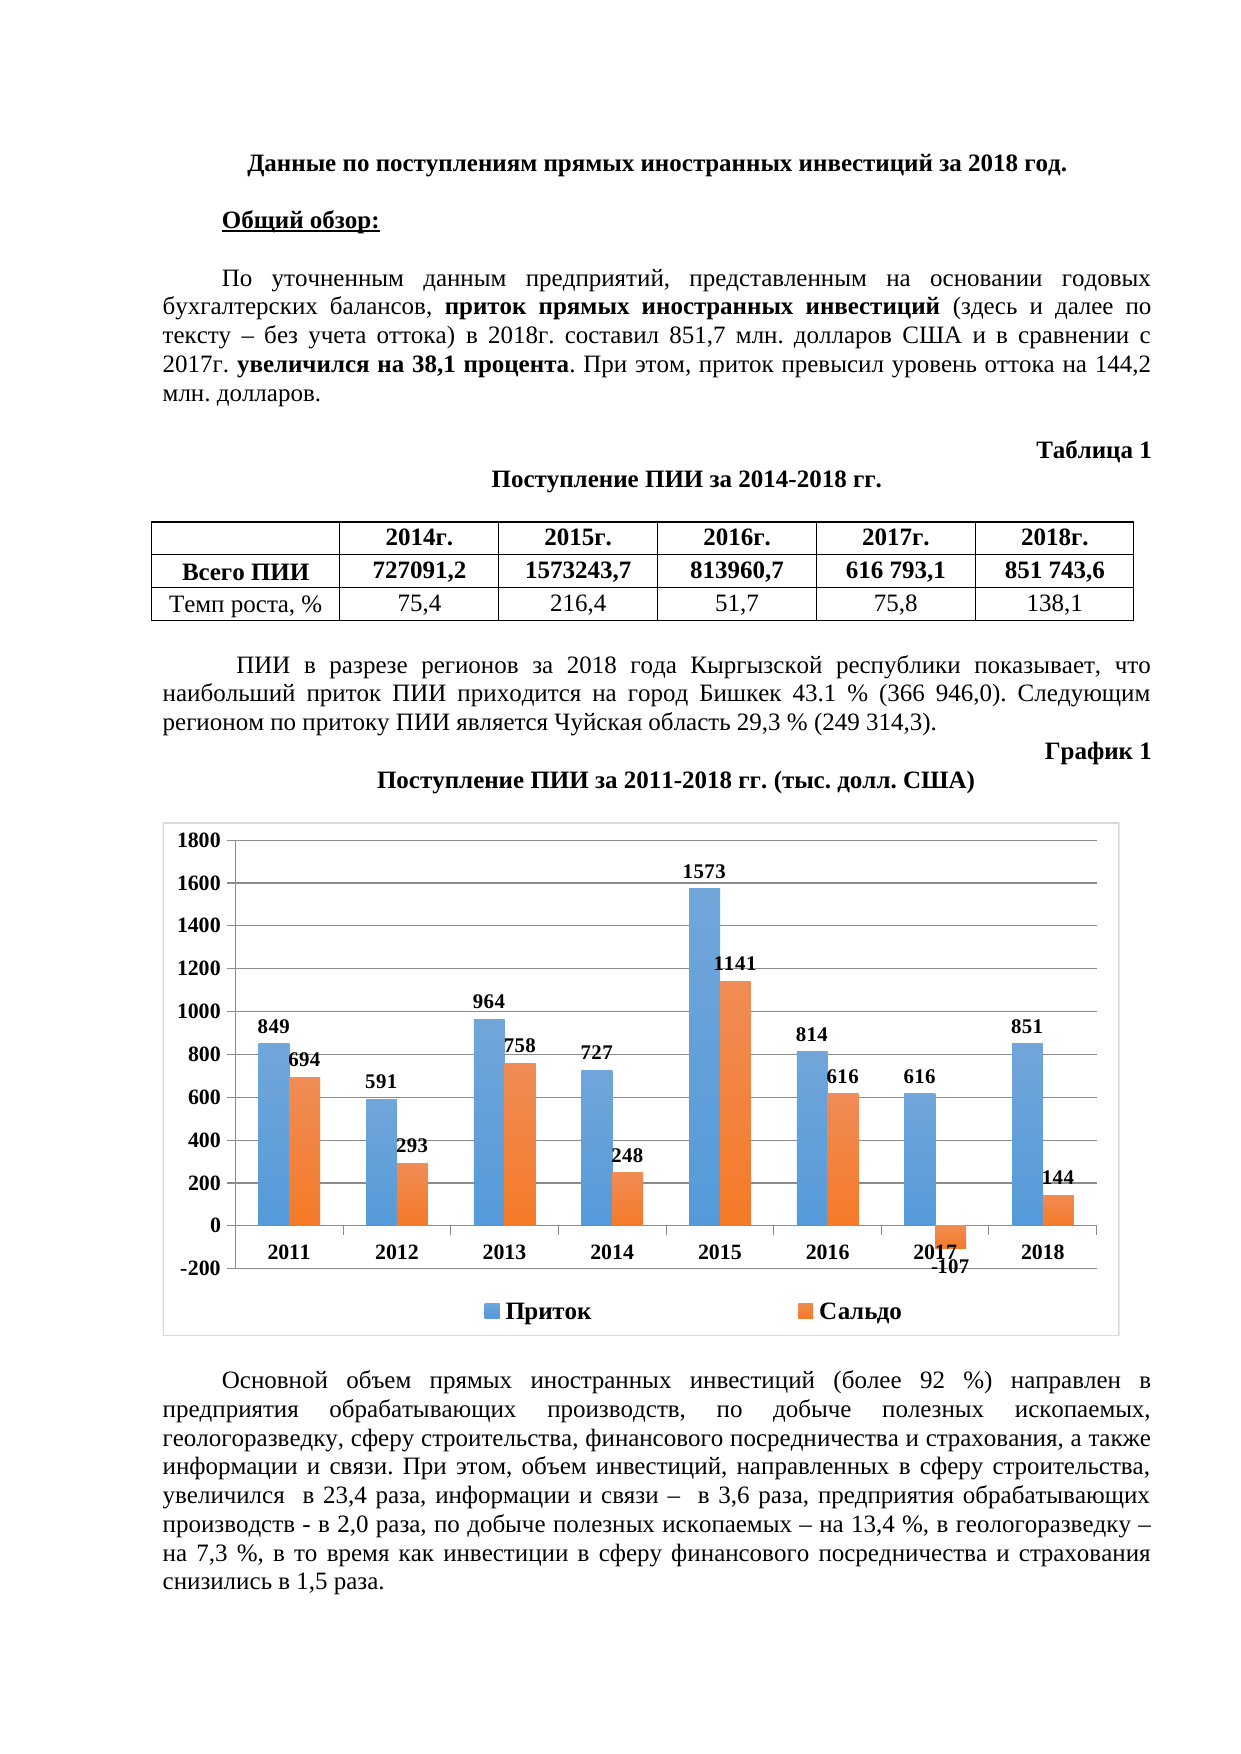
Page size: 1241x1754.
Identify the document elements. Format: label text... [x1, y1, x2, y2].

table_cell 216,4 [499, 588, 657, 620]
text Данные по поступлениям прямых иностранных инвестиций за 2018 год. [162, 148, 1152, 176]
table_cell Всего ПИИ [152, 555, 339, 587]
text График 1 [200, 736, 1152, 765]
table_cell 813960,7 [658, 555, 816, 587]
text Таблица 1 [162, 435, 1152, 464]
table_cell 51,7 [658, 588, 816, 620]
table_cell 138,1 [976, 588, 1133, 620]
table_cell 851 743,6 [976, 555, 1133, 587]
table_cell 75,4 [340, 588, 498, 620]
table_header [152, 523, 339, 554]
text Поступление ПИИ за 2014-2018 гг. [162, 464, 1152, 493]
text Основной объем прямых иностранных инвестиций (более 92 %) направлен в предприятия обрабатывающих производств, по добыче полезных ископаемых, геологоразведку, сферу строительства, финансового посредничества и страхования, а также информации и связи. При этом, объем инвестиций, направленных в сферу строительства, увеличился в 23,4 раза, информации и связи – в 3,6 раза, предприятия обрабатывающих производств - в 2,0 раза, по добыче полезных ископаемых – на 13,4 %, в геологоразведку – на 7,3 %, в то время как инвестиции в сферу финансового посредничества и страхования снизились в 1,5 раза. [162, 1365, 1152, 1595]
text ПИИ в разрезе регионов за 2018 года Кыргызской республики показывает, что наибольший приток ПИИ приходится на город Бишкек 43.1 % (366 946,0). Следующим регионом по притоку ПИИ является Чуйская область 29,3 % (249 314,3). [162, 650, 1152, 736]
table_cell 1573243,7 [499, 555, 657, 587]
table_cell 75,8 [817, 588, 975, 620]
table_cell 616 793,1 [817, 555, 975, 587]
text Общий обзор: [162, 205, 1152, 234]
table_header 2014г. [340, 523, 498, 554]
text Поступление ПИИ за 2011-2018 гг. (тыс. долл. США) [200, 765, 1152, 793]
table_header 2015г. [499, 523, 657, 554]
table_header 2016г. [658, 523, 816, 554]
table_cell Темп роста, % [152, 588, 339, 620]
table_header 2018г. [976, 523, 1133, 554]
text По уточненным данным предприятий, представленным на основании годовых бухгалтерских балансов, приток прямых иностранных инвестиций (здесь и далее по тексту – без учета оттока) в 2018г. составил 851,7 млн. долларов США и в сравнении с 2017г. увеличился на 38,1 процента. При этом, приток превысил уровень оттока на 144,2 млн. долларов. [162, 263, 1152, 406]
table_header 2017г. [817, 523, 975, 554]
table_cell 727091,2 [340, 555, 498, 587]
